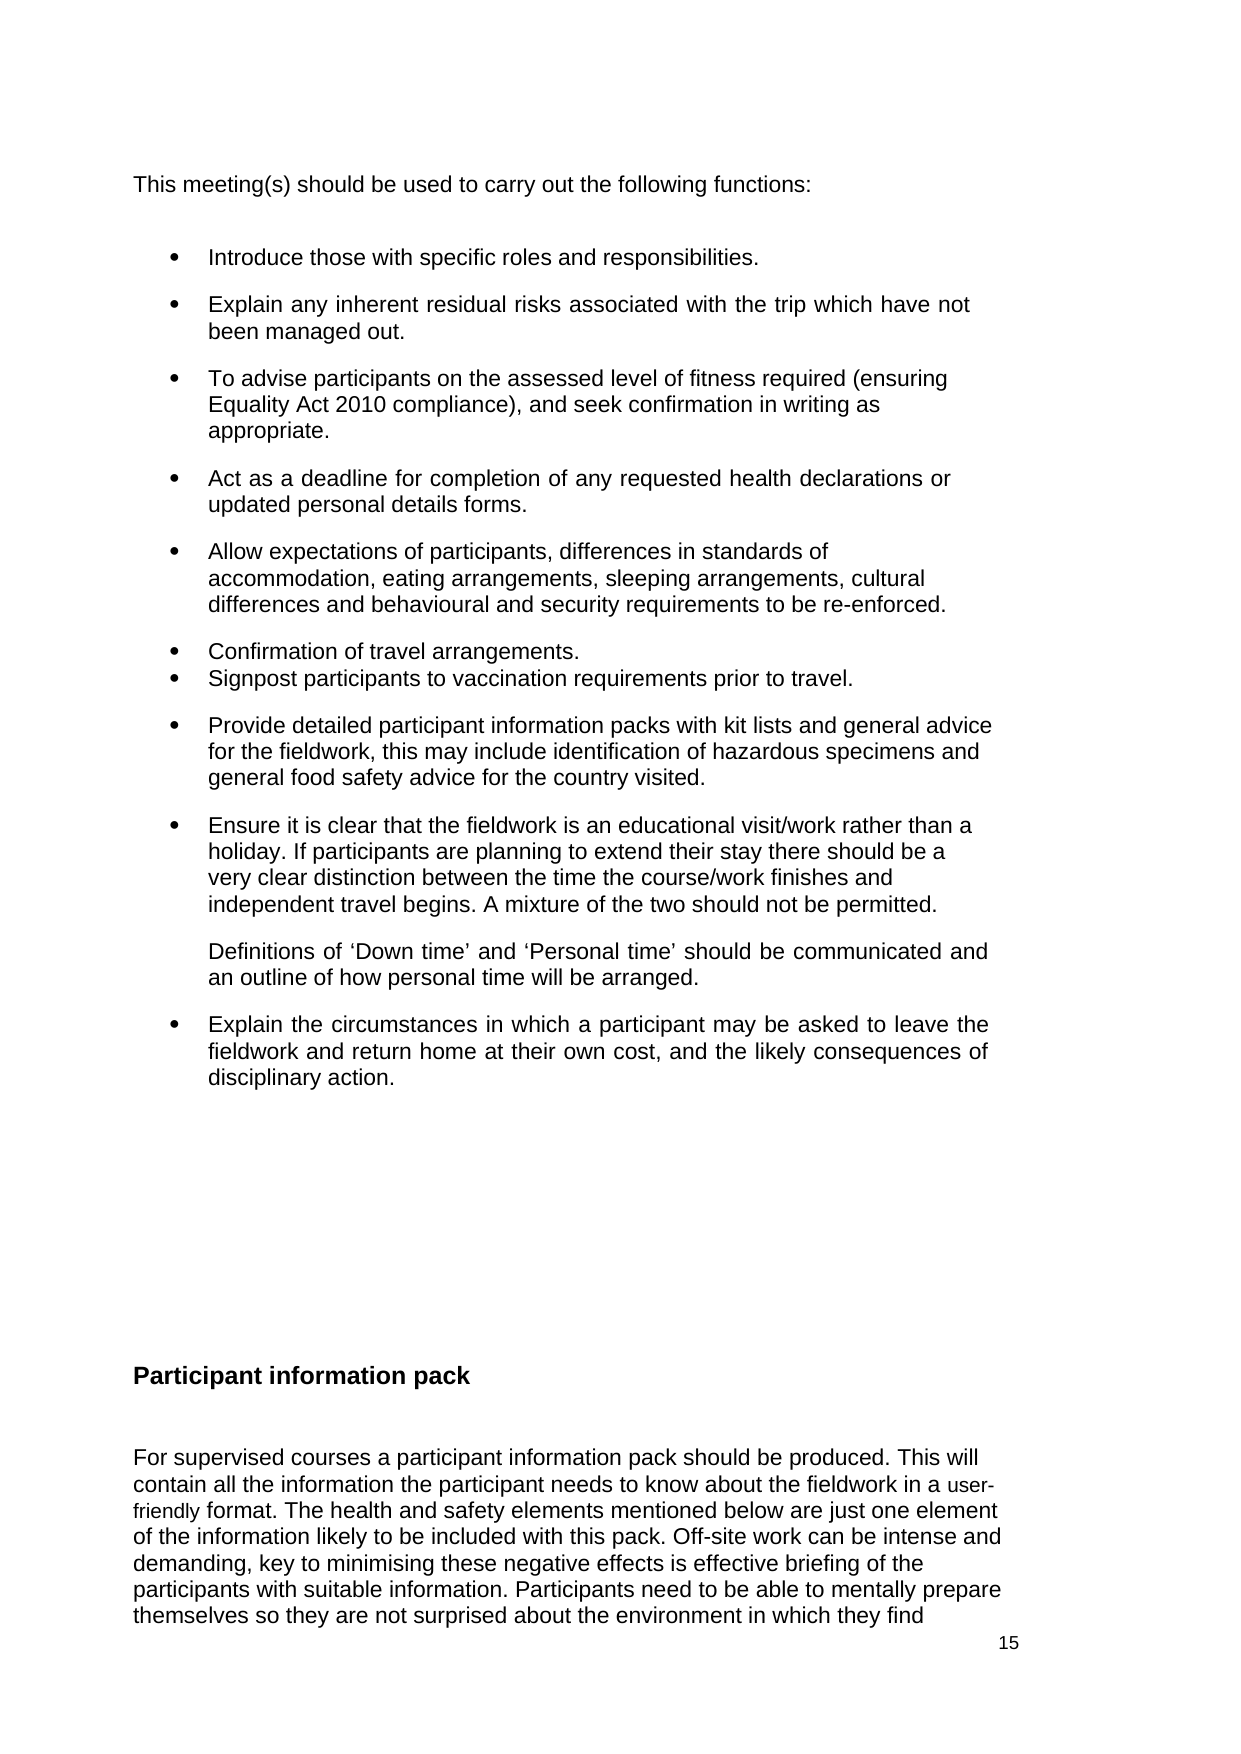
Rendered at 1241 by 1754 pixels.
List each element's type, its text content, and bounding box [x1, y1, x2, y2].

list Provide detailed participant information packs with kit lists and general advice for the fieldwork, this may include identification of hazardous specimens and general food safety advice for the country visited. [170, 712, 1012, 791]
list Signpost participants to vaccination requirements prior to travel. [170, 664, 1019, 691]
list Confirmation of travel arrangements. [170, 638, 1019, 664]
list Act as a deadline for completion of any requested health declarations or updated personal details forms. [170, 465, 952, 517]
list Explain the circumstances in which a participant may be asked to leave the fieldwork and return home at their own cost, and the likely consequences of disciplinary action. [170, 1011, 989, 1090]
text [133, 1444, 1019, 1629]
text Definitions of ‘Down time’ and ‘Personal time’ should be communicated and an outline of how personal time will be arranged. [208, 938, 989, 991]
list Explain any inherent residual risks associated with the trip which have not been managed out. [170, 291, 971, 344]
list Ensure it is clear that the fieldwork is an educational visit/work rather than a holiday. If participants are planning to extend their stay there should be a very clear distinction between the time the course/work finishes and independent travel begins. A mixture of the two should not be permitted. [170, 812, 989, 917]
list Introduce those with specific roles and responsibilities. [170, 244, 1019, 270]
list Allow expectations of participants, differences in standards of accommodation, eating arrangements, sleeping arrangements, cultural differences and behavioural and security requirements to be re-enforced. [170, 538, 962, 617]
text This meeting(s) should be used to carry out the following functions: [133, 171, 1019, 197]
text Participant information pack [133, 1361, 1019, 1389]
list To advise participants on the assessed level of fitness required (ensuring Equality Act 2010 compliance), and seek confirmation in writing as appropriate. [170, 365, 964, 444]
